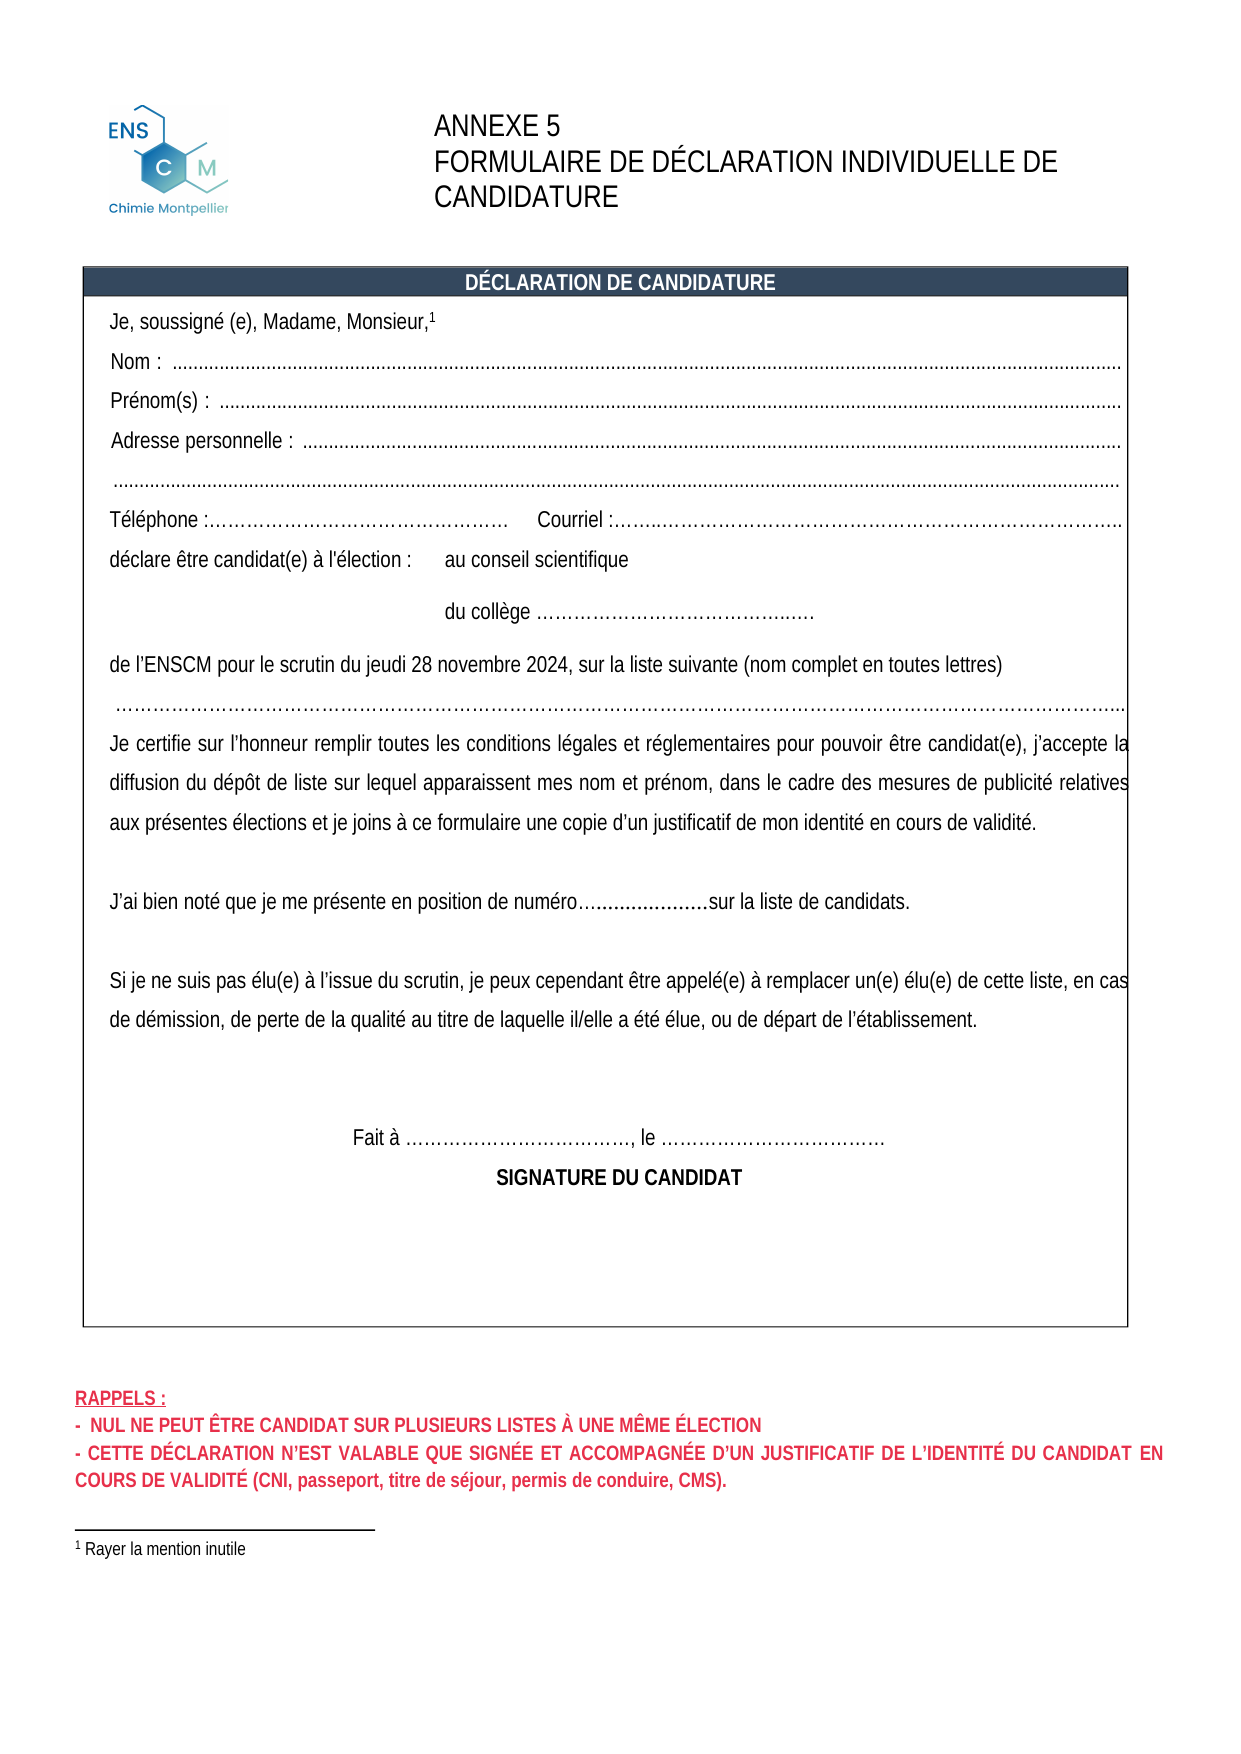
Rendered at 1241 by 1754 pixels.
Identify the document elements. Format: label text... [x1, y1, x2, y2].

title ANNEXE 5 [434, 107, 1178, 143]
text Si je ne suis pas élu(e) à l’issue du scrutin, je peux cependant être appelé(e) à remplacer un(e) élu(e) de cette liste, en cas de démission, de perte de la qualité au titre de laquelle il/elle a été élue, ou de départ de l’établissement. [109, 967, 1129, 1032]
text de l’ENSCM pour le scrutin du jeudi 28 novembre 2024, sur la liste suivante (nom complet en toutes lettres) [109, 651, 1129, 677]
subtitle DÉCLARATION DE CANDIDATURE [108, 268, 1132, 295]
text J’ai bien noté que je me présente en position de numéro… sur la liste de candidats. [109, 888, 1178, 914]
text Fait à ………………………………, le ……………………………… [108, 1124, 1130, 1151]
text Prénom(s) : ............................................................................................................................................................................. [108, 387, 1125, 414]
list CETTE DÉCLARATION N’EST VALABLE QUE SIGNÉE ET ACCOMPAGNÉE D’UN JUSTIFICATIF DE L’IDENTITÉ DU CANDIDAT EN [75, 1441, 1178, 1464]
text ……………………………………………………………………………………………………………………………………………... Je certifie sur l’honneur remplir toutes les conditions légales et réglementaires pour pouvoir être candidat(e), j’accepte la diffusion du dépôt de liste sur lequel apparaissent mes nom et prénom, dans le cadre des mesures de publicité relatives aux présentes élections et je joins à ce formulaire une copie d’un justificatif de mon identité en cours de validité. [109, 690, 1129, 835]
text Téléphone :………………………………………… Courriel :……..……………………………………………………………….. [109, 506, 1178, 532]
list NUL NE PEUT ÊTRE CANDIDAT SUR PLUSIEURS LISTES À UNE MÊME ÉLECTION [75, 1413, 1178, 1437]
text déclare être candidat(e) à l'élection : au conseil scientifique [109, 546, 1129, 572]
subtitle SIGNATURE DU CANDIDAT [108, 1163, 1130, 1190]
text Adresse personnelle : ............................................................................................................................................................. [108, 427, 1125, 453]
text 1 Rayer la mention inutile [75, 1537, 1178, 1559]
title FORMULAIRE DE DÉCLARATION INDIVIDUELLE DE CANDIDATURE [434, 143, 1061, 214]
text COURS DE VALIDITÉ (CNI, passeport, titre de séjour, permis de conduire, CMS). [75, 1468, 1178, 1492]
text RAPPELS : [75, 1385, 1178, 1409]
text Nom : ...................................................................................................................................................................................... [108, 348, 1125, 374]
text Je, soussigné (e), Madame, Monsieur,1 [109, 308, 1178, 335]
text ................................................................................................................................................................................................. [108, 466, 1126, 493]
picture [109, 105, 229, 216]
text du collège …………………………………..…. [409, 598, 1129, 624]
